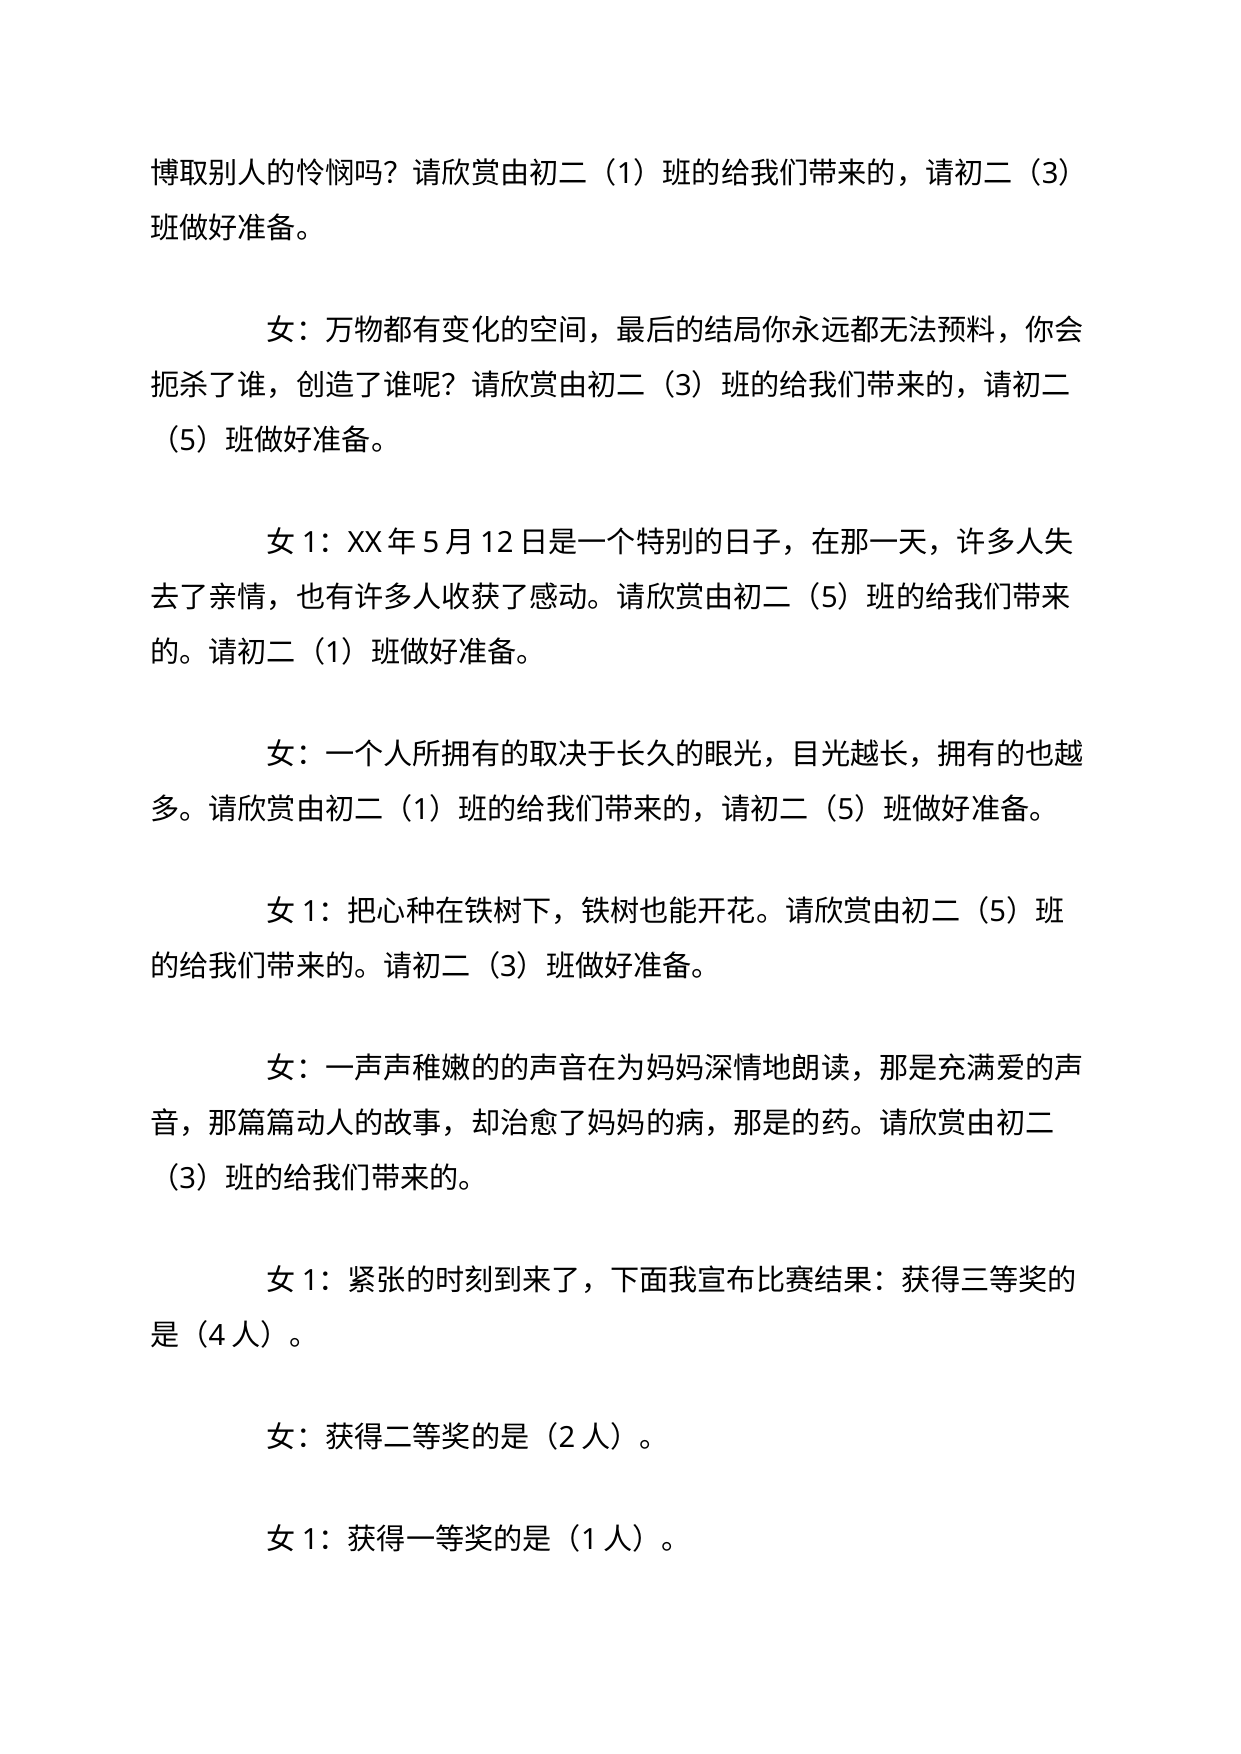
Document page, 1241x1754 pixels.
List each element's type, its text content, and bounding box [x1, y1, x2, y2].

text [150, 150, 1090, 247]
text 女：获得二等奖的是（2人）。 [150, 1413, 1090, 1456]
text 女1：把心种在铁树下，铁树也能开花。请欣赏由初二（5）班的给我们带来的。请初二（3）班做好准备。 [150, 887, 1090, 985]
text 女1：XX年5月12日是一个特别的日子，在那一天，许多人失去了亲情，也有许多人收获了感动。请欣赏由初二（5）班的给我们带来的。请初二（1）班做好准备。 [150, 519, 1090, 671]
text 女：一个人所拥有的取决于长久的眼光，目光越长，拥有的也越多。请欣赏由初二（1）班的给我们带来的，请初二（5）班做好准备。 [150, 731, 1090, 828]
text 女：一声声稚嫩的的声音在为妈妈深情地朗读，那是充满爱的声音，那篇篇动人的故事，却治愈了妈妈的病，那是的药。请欣赏由初二（3）班的给我们带来的。 [150, 1044, 1090, 1197]
text 女1：获得一等奖的是（1人）。 [150, 1515, 1090, 1558]
text 女：万物都有变化的空间，最后的结局你永远都无法预料，你会扼杀了谁，创造了谁呢？请欣赏由初二（3）班的给我们带来的，请初二（5）班做好准备。 [150, 307, 1090, 459]
text 女1：紧张的时刻到来了，下面我宣布比赛结果：获得三等奖的是（4人）。 [150, 1256, 1090, 1354]
